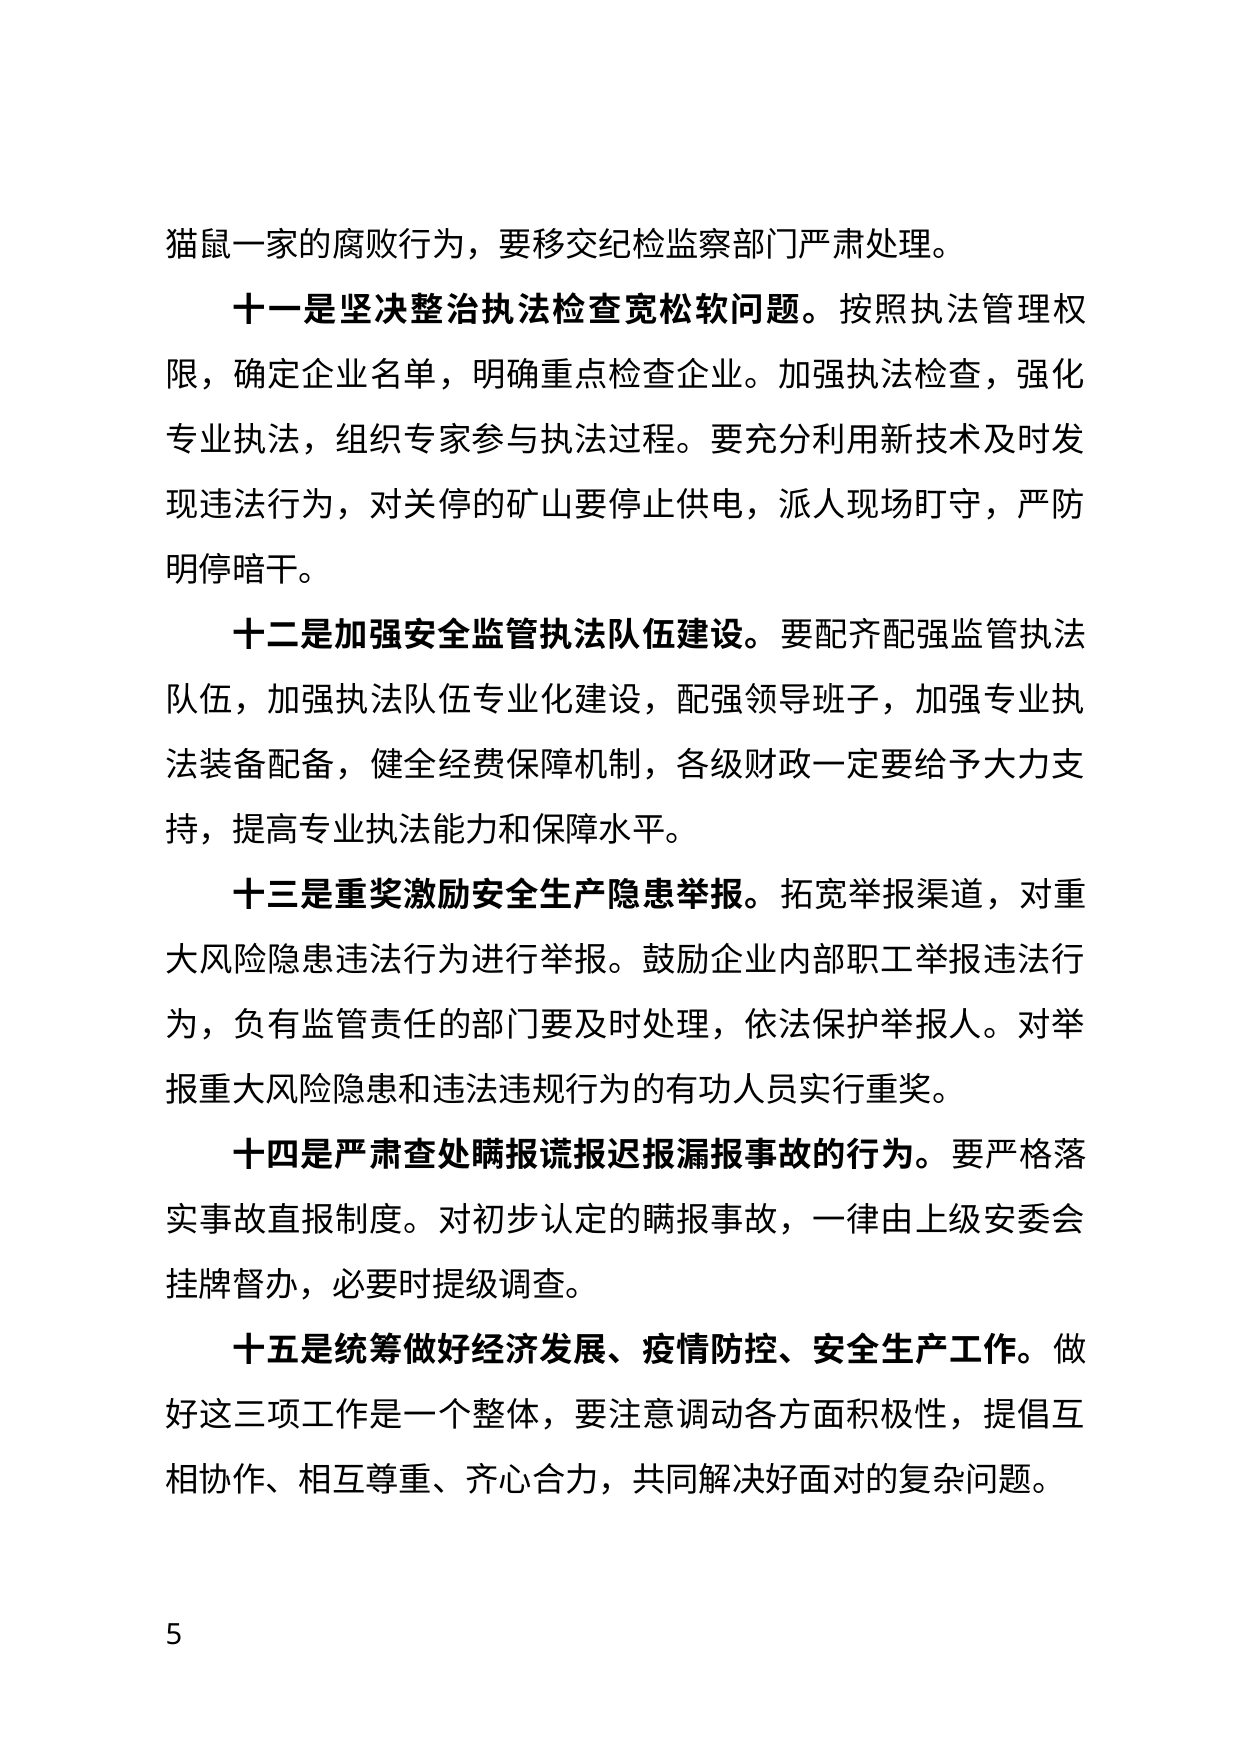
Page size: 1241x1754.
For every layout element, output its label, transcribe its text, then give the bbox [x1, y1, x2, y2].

text 十五是统筹做好经济发展、疫情防控、安全生产工作。做好这三项工作是一个整体，要注意调动各方面积极性，提倡互相协作、相互尊重、齐心合力，共同解决好面对的复杂问题。 [165, 1314, 1087, 1509]
text 十四是严肃查处瞒报谎报迟报漏报事故的行为。要严格落实事故直报制度。对初步认定的瞒报事故，一律由上级安委会挂牌督办，必要时提级调查。 [165, 1119, 1087, 1314]
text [165, 209, 1087, 274]
text 十三是重奖激励安全生产隐患举报。拓宽举报渠道，对重大风险隐患违法行为进行举报。鼓励企业内部职工举报违法行为，负有监管责任的部门要及时处理，依法保护举报人。对举报重大风险隐患和违法违规行为的有功人员实行重奖。 [165, 859, 1087, 1119]
text 十二是加强安全监管执法队伍建设。要配齐配强监管执法队伍，加强执法队伍专业化建设，配强领导班子，加强专业执法装备配备，健全经费保障机制，各级财政一定要给予大力支持，提高专业执法能力和保障水平。 [165, 599, 1087, 859]
text 十一是坚决整治执法检查宽松软问题。按照执法管理权限，确定企业名单，明确重点检查企业。加强执法检查，强化专业执法，组织专家参与执法过程。要充分利用新技术及时发现违法行为，对关停的矿山要停止供电，派人现场盯守，严防明停暗干。 [165, 274, 1087, 599]
